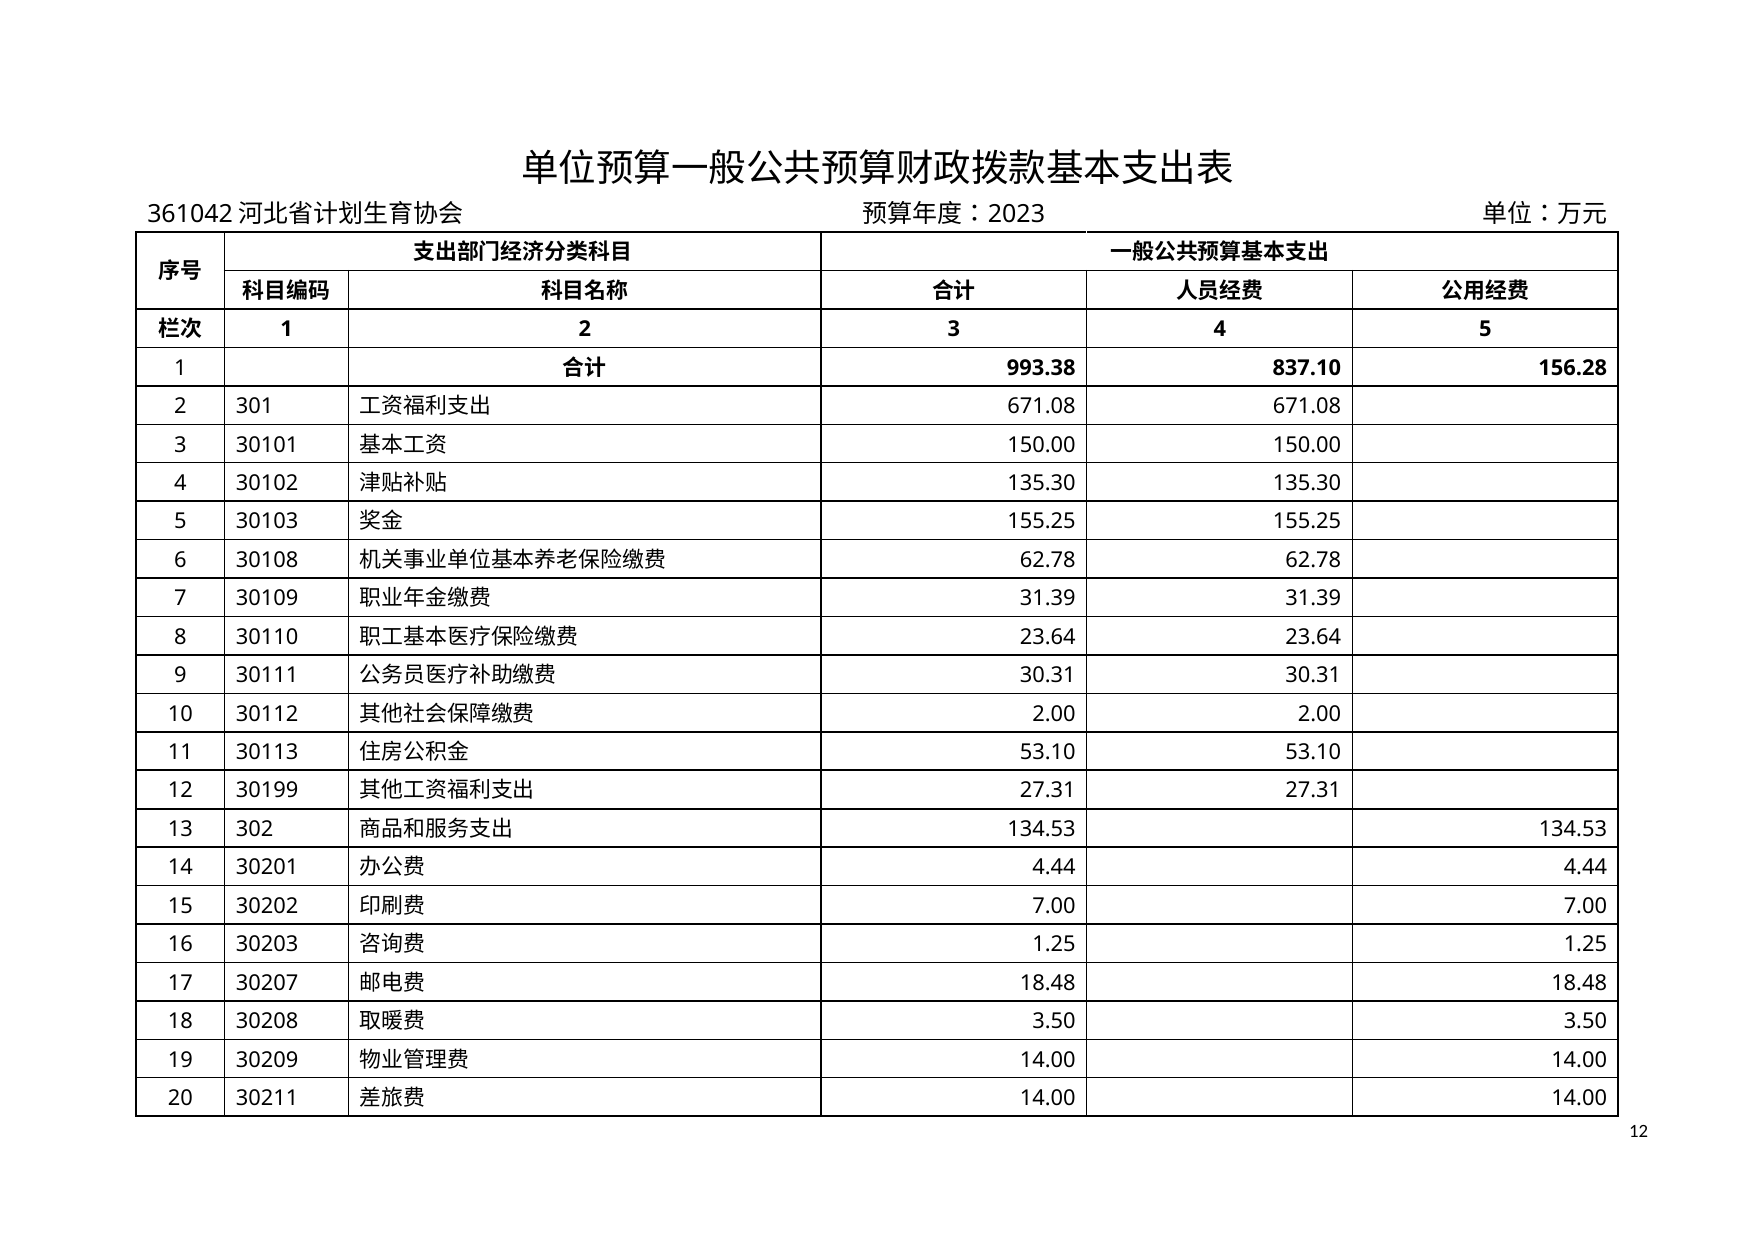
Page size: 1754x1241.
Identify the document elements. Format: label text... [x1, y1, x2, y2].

table_cell 14.00 [822, 1078, 1086, 1115]
table_cell 156.28 [1353, 348, 1617, 385]
table_cell 3.50 [1353, 1002, 1617, 1038]
table_cell 2.00 [822, 694, 1086, 731]
table_cell [1087, 1078, 1352, 1115]
table_cell 7.00 [822, 886, 1086, 923]
table_cell 序号 [137, 233, 224, 308]
table_cell [1353, 540, 1617, 577]
table_cell 职工基本医疗保险缴费 [349, 617, 820, 654]
table_cell 7 [137, 579, 224, 616]
table_cell 14 [137, 848, 224, 885]
table_cell [1353, 463, 1617, 500]
table_cell [1353, 579, 1617, 616]
table_cell 邮电费 [349, 963, 820, 1000]
table_cell 4 [1087, 310, 1352, 347]
table_cell 31.39 [1087, 579, 1352, 616]
table_cell 商品和服务支出 [349, 810, 820, 846]
table_cell 一般公共预算基本支出 [822, 233, 1617, 270]
table_cell 30.31 [1087, 656, 1352, 692]
table_cell 30.31 [822, 656, 1086, 692]
table_cell [1353, 617, 1617, 654]
table_cell 工资福利支出 [349, 387, 820, 423]
table_cell 11 [137, 733, 224, 769]
table_cell 30202 [225, 886, 348, 923]
table_cell 30101 [225, 425, 348, 462]
table_cell 135.30 [822, 463, 1086, 500]
table_cell 30110 [225, 617, 348, 654]
table_cell 30201 [225, 848, 348, 885]
table_cell 印刷费 [349, 886, 820, 923]
table_cell 3 [137, 425, 224, 462]
table_cell [1353, 425, 1617, 462]
table_cell 3.50 [822, 1002, 1086, 1038]
table_cell 30207 [225, 963, 348, 1000]
table_cell 16 [137, 925, 224, 962]
table_cell 3 [822, 310, 1086, 347]
table_cell 机关事业单位基本养老保险缴费 [349, 540, 820, 577]
table_cell [1087, 886, 1352, 923]
table_cell 30208 [225, 1002, 348, 1038]
table_cell 支出部门经济分类科目 [225, 233, 820, 270]
table_cell 837.10 [1087, 348, 1352, 385]
table_cell 7.00 [1353, 886, 1617, 923]
table_header 361042河北省计划生育协会 [137, 195, 820, 231]
table_cell 办公费 [349, 848, 820, 885]
table_cell 其他工资福利支出 [349, 771, 820, 808]
table_cell [1087, 1002, 1352, 1038]
table_cell 公用经费 [1353, 271, 1617, 308]
table_cell 30199 [225, 771, 348, 808]
table_cell [1353, 656, 1617, 692]
table_cell 155.25 [1087, 502, 1352, 539]
table_cell 27.31 [822, 771, 1086, 808]
table_cell 5 [137, 502, 224, 539]
table_cell 30102 [225, 463, 348, 500]
table_cell 9 [137, 656, 224, 692]
table_cell 职业年金缴费 [349, 579, 820, 616]
table_cell [1087, 848, 1352, 885]
table_cell 物业管理费 [349, 1040, 820, 1077]
table_cell 30112 [225, 694, 348, 731]
table_cell 2 [137, 387, 224, 423]
table_cell 奖金 [349, 502, 820, 539]
table_cell 栏次 [137, 310, 224, 347]
table_cell 6 [137, 540, 224, 577]
table_cell 13 [137, 810, 224, 846]
table_cell [1087, 963, 1352, 1000]
table_cell 其他社会保障缴费 [349, 694, 820, 731]
table_cell 23.64 [1087, 617, 1352, 654]
table_cell 2.00 [1087, 694, 1352, 731]
table_cell 18.48 [1353, 963, 1617, 1000]
table_cell 30111 [225, 656, 348, 692]
table_cell 5 [1353, 310, 1617, 347]
table_cell 150.00 [1087, 425, 1352, 462]
table_cell [1087, 1040, 1352, 1077]
table_cell 12 [137, 771, 224, 808]
table_cell 科目编码 [225, 271, 348, 308]
table_cell 14.00 [822, 1040, 1086, 1077]
table_cell 62.78 [822, 540, 1086, 577]
table_cell 取暖费 [349, 1002, 820, 1038]
table_cell 23.64 [822, 617, 1086, 654]
table_cell 1.25 [1353, 925, 1617, 962]
table_cell 30109 [225, 579, 348, 616]
table_cell 2 [349, 310, 820, 347]
table_cell 30203 [225, 925, 348, 962]
table_cell 合计 [822, 271, 1086, 308]
table_cell 津贴补贴 [349, 463, 820, 500]
table_cell 人员经费 [1087, 271, 1352, 308]
table_cell 合计 [349, 348, 820, 385]
table_cell [1087, 810, 1352, 846]
table_cell 302 [225, 810, 348, 846]
table_cell 53.10 [822, 733, 1086, 769]
table_cell 135.30 [1087, 463, 1352, 500]
table_cell 30103 [225, 502, 348, 539]
table_header 预算年度：2023 [822, 195, 1086, 231]
table_cell 14.00 [1353, 1078, 1617, 1115]
table_cell 17 [137, 963, 224, 1000]
table_cell 301 [225, 387, 348, 423]
table_header 单位：万元 [1087, 195, 1617, 231]
table_cell 19 [137, 1040, 224, 1077]
table_cell 4.44 [822, 848, 1086, 885]
table_cell 30113 [225, 733, 348, 769]
table_cell 咨询费 [349, 925, 820, 962]
table_cell 公务员医疗补助缴费 [349, 656, 820, 692]
table_cell 30108 [225, 540, 348, 577]
table_cell 30209 [225, 1040, 348, 1077]
table_cell 18 [137, 1002, 224, 1038]
table_cell 1 [137, 348, 224, 385]
table_cell 150.00 [822, 425, 1086, 462]
table_cell 134.53 [1353, 810, 1617, 846]
table_cell 1.25 [822, 925, 1086, 962]
table_cell [1087, 925, 1352, 962]
table_cell 18.48 [822, 963, 1086, 1000]
table_cell 1 [225, 310, 348, 347]
table_cell 671.08 [1087, 387, 1352, 423]
table_cell 科目名称 [349, 271, 820, 308]
table_cell 8 [137, 617, 224, 654]
table_cell 155.25 [822, 502, 1086, 539]
table_cell 10 [137, 694, 224, 731]
table_cell 27.31 [1087, 771, 1352, 808]
table_cell 20 [137, 1078, 224, 1115]
table_cell 差旅费 [349, 1078, 820, 1115]
table_cell 4.44 [1353, 848, 1617, 885]
table_cell 住房公积金 [349, 733, 820, 769]
table_cell 30211 [225, 1078, 348, 1115]
table_cell [1353, 502, 1617, 539]
table_cell 4 [137, 463, 224, 500]
table_cell 14.00 [1353, 1040, 1617, 1077]
table_cell [225, 348, 348, 385]
table_cell 62.78 [1087, 540, 1352, 577]
table_cell 671.08 [822, 387, 1086, 423]
table_cell 134.53 [822, 810, 1086, 846]
table_cell [1353, 387, 1617, 423]
table_cell 基本工资 [349, 425, 820, 462]
table_cell [1353, 733, 1617, 769]
text 单位预算一般公共预算财政拨款基本支出表 [106, 142, 1648, 193]
table_cell [1353, 694, 1617, 731]
table_cell 31.39 [822, 579, 1086, 616]
table_cell 53.10 [1087, 733, 1352, 769]
table_cell 15 [137, 886, 224, 923]
table_cell 993.38 [822, 348, 1086, 385]
table_cell [1353, 771, 1617, 808]
